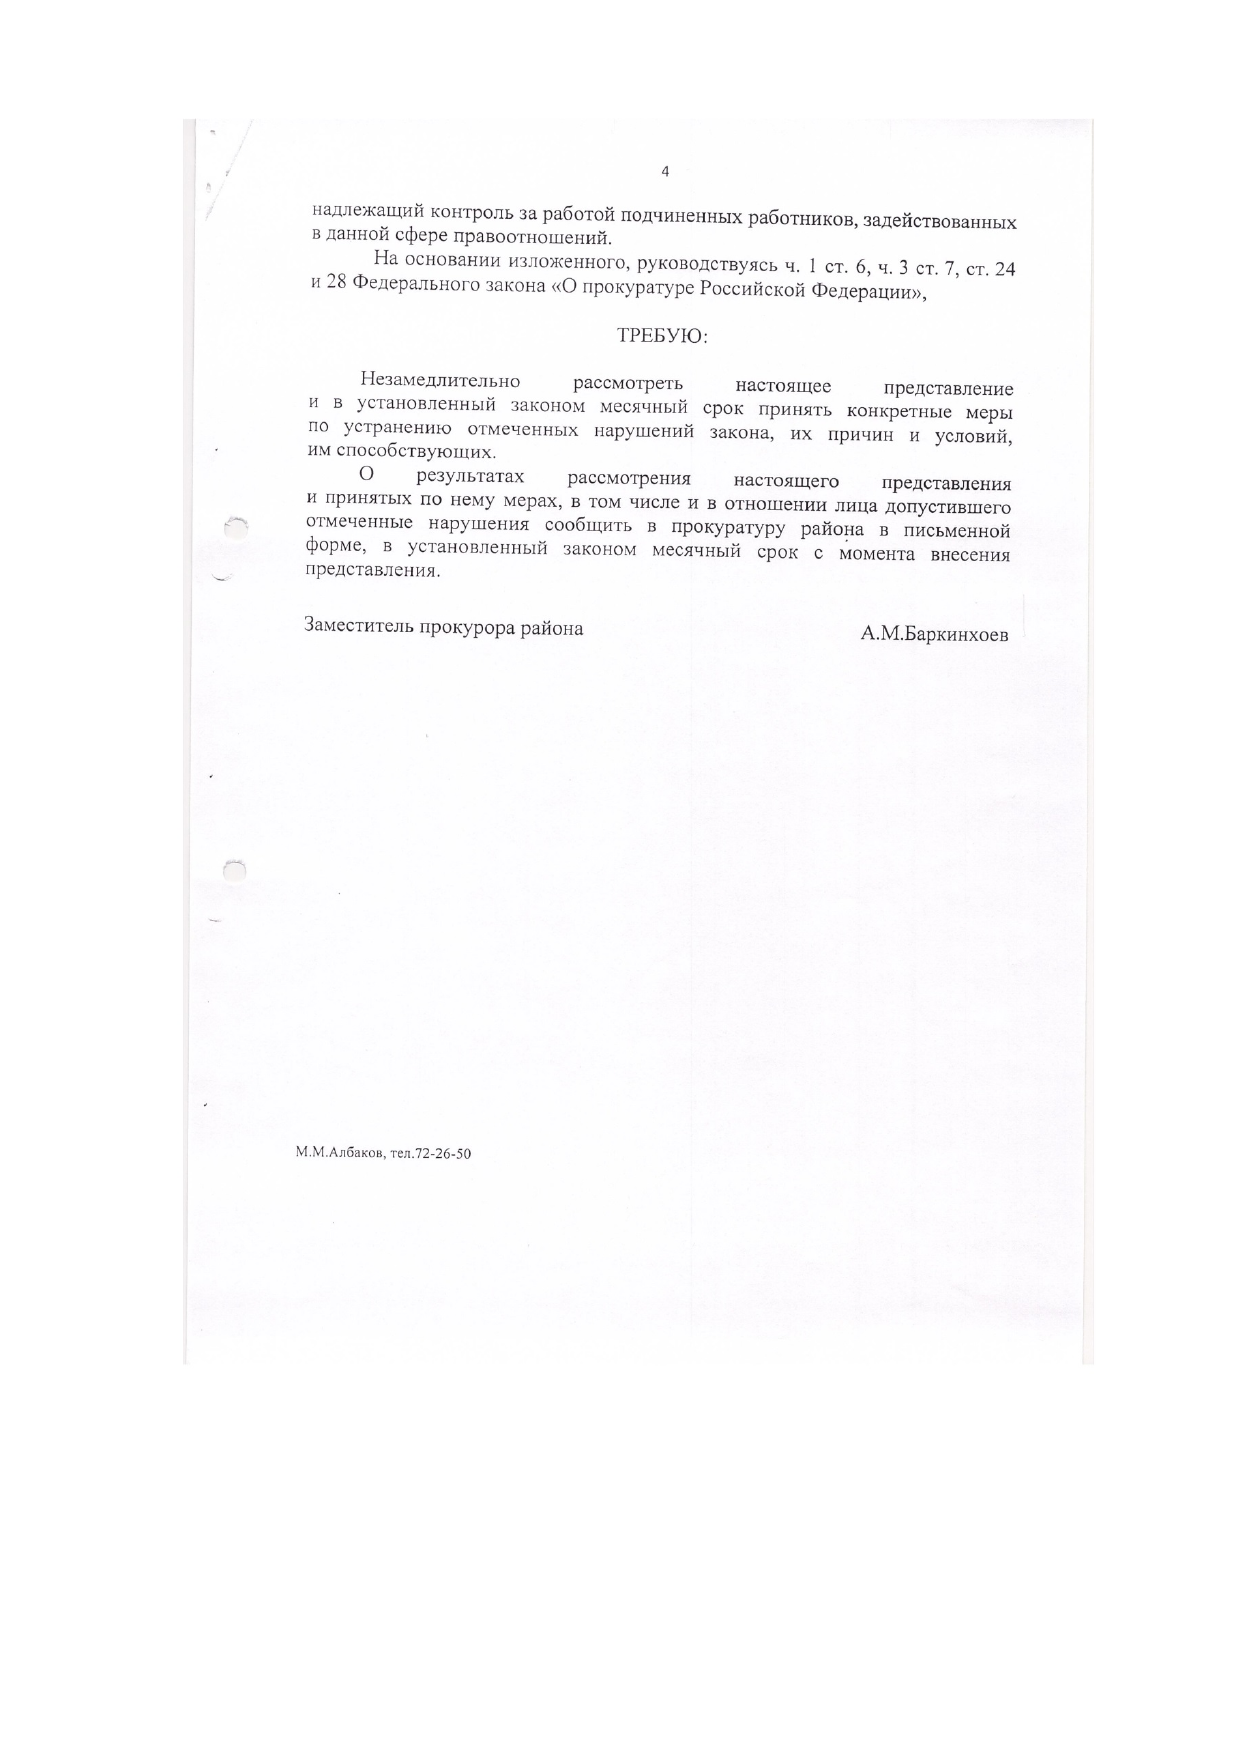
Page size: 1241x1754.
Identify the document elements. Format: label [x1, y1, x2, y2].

picture [177, 118, 1099, 1634]
